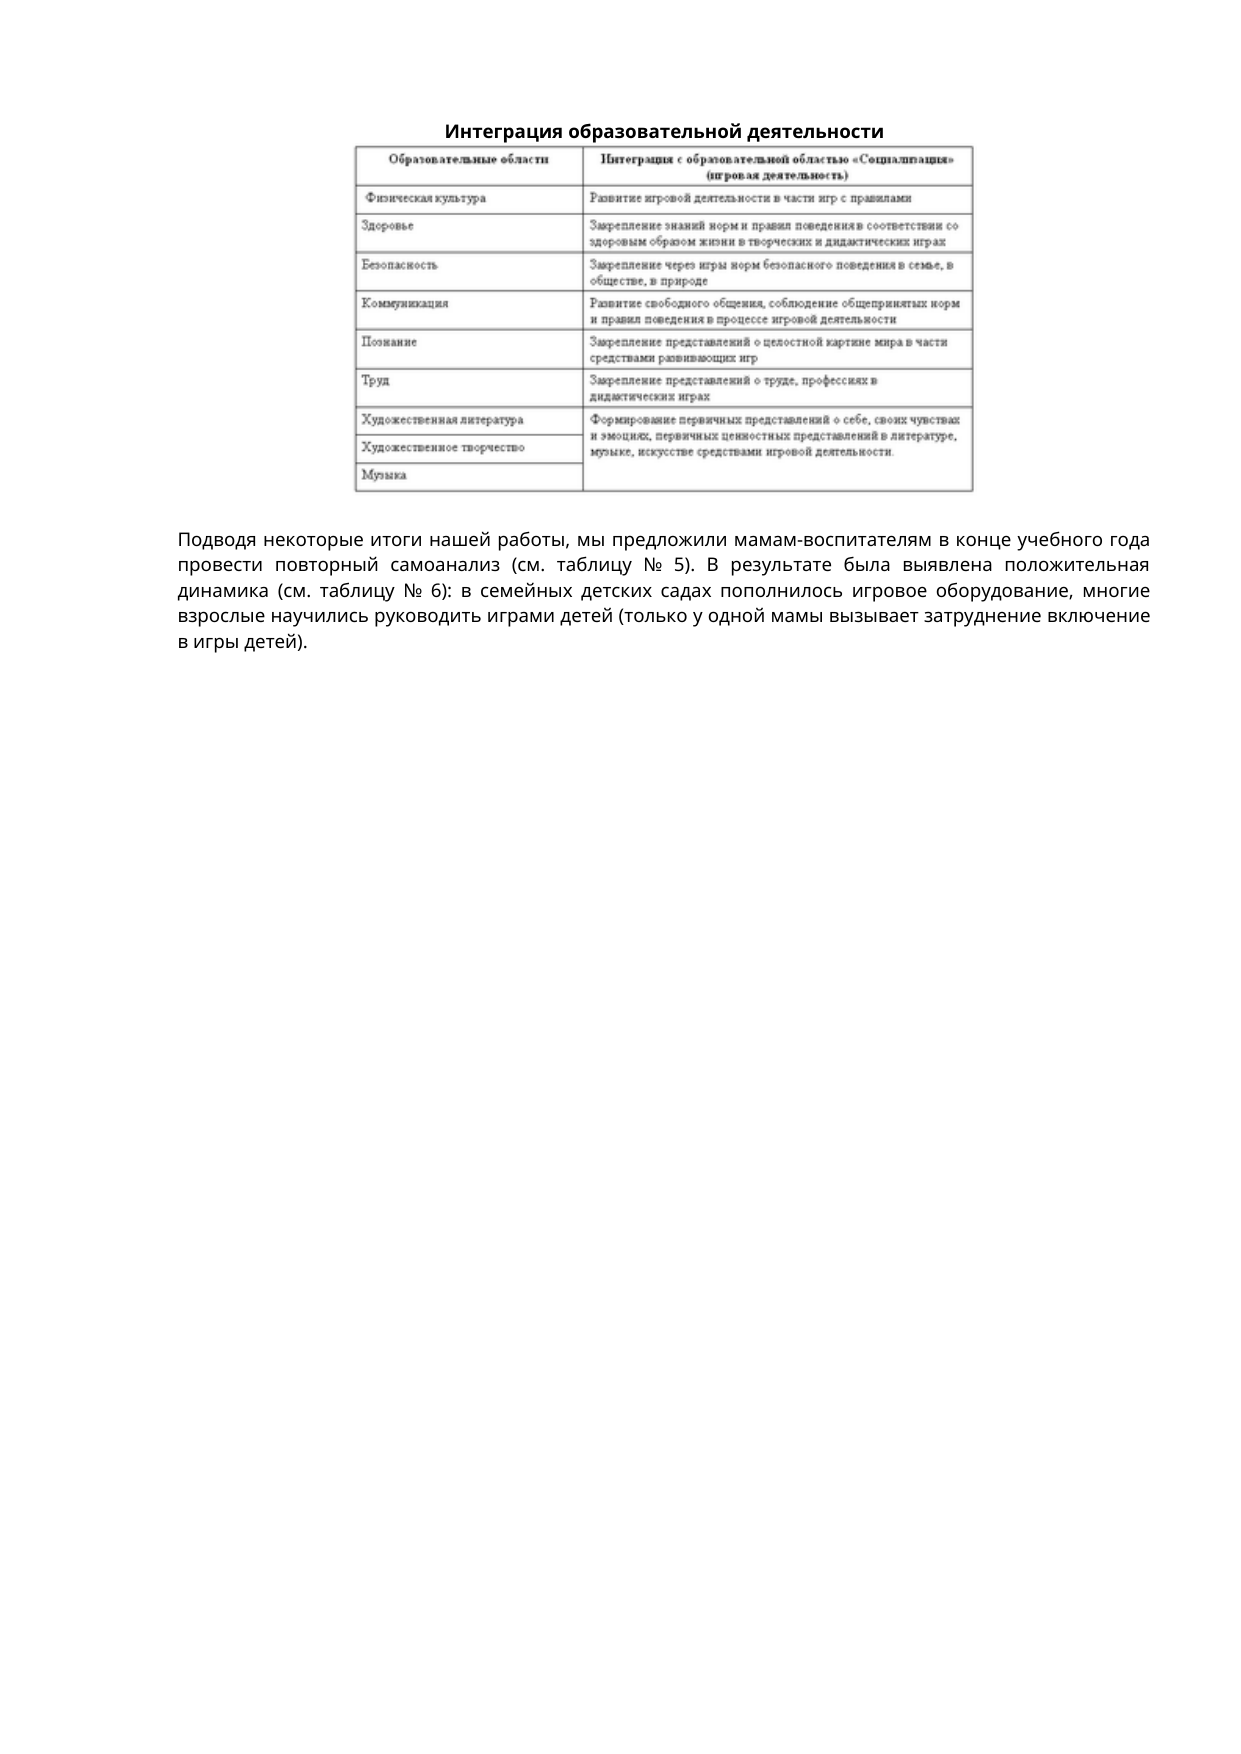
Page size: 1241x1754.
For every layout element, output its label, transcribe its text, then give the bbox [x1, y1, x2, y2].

picture [352, 143, 977, 497]
text Подводя некоторые итоги нашей работы, мы предложили мамам-воспитателям в конце учебного года провести повторный самоанализ (см. таблицу № 5). В результате была выявлена положительная динамика (см. таблицу № 6): в семейных детских садах пополнилось игровое оборудование, многие взрослые научились руководить играми детей (только у одной мамы вызывает затруднение включение в игры детей). [177, 526, 1152, 653]
